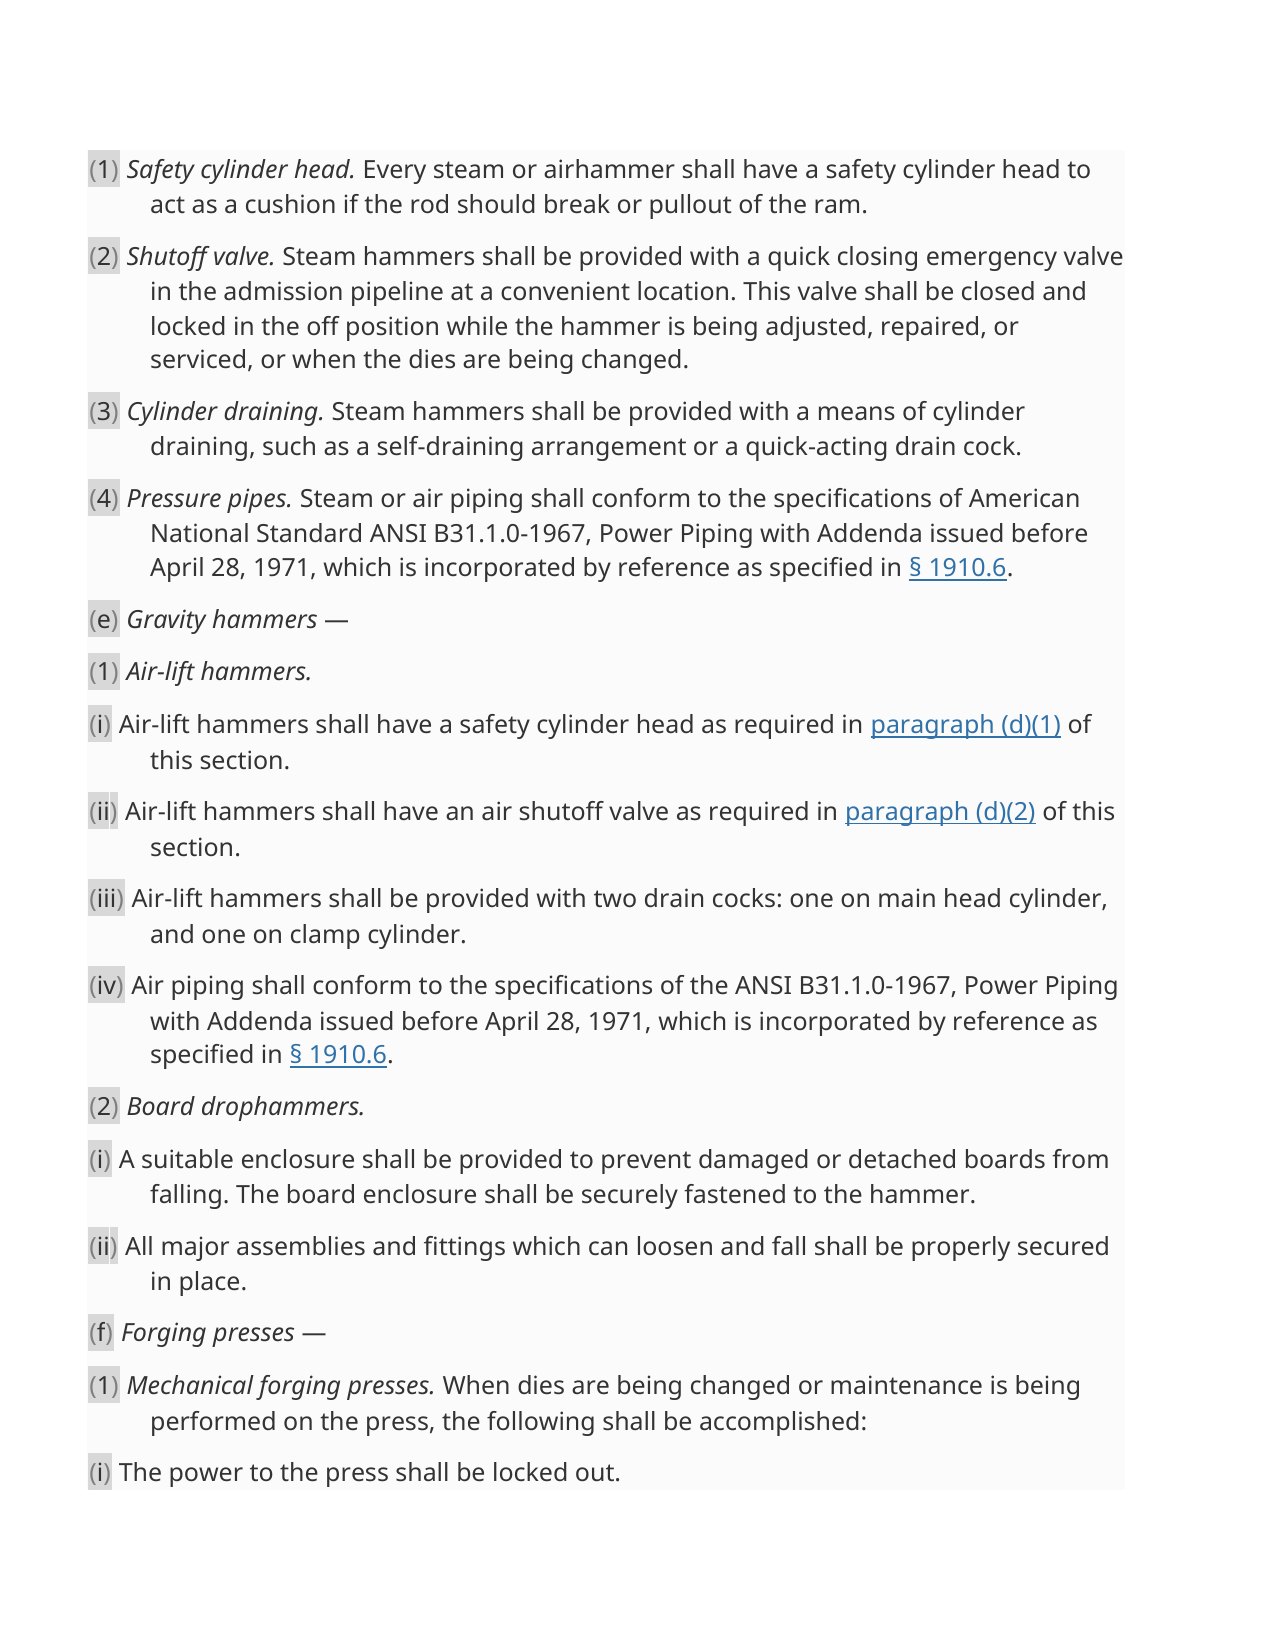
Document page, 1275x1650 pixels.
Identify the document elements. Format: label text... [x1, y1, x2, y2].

text (1) Air-lift hammers. [120, 652, 1125, 690]
text (1) Safety cylinder head. Every steam or airhammer shall have a safety cylinder head to act as a cushion if the rod should break or pullout of the ram. [87, 150, 1125, 221]
text (e) Gravity hammers — [120, 600, 1125, 637]
text (4) Pressure pipes. Steam or air piping shall conform to the specifications of American National Standard ANSI B31.1.0-1967, Power Piping with Addenda issued before April 28, 1971, which is incorporated by reference as specified in § 1910.6. [87, 479, 1125, 584]
text (1) Mechanical forging presses. When dies are being changed or maintenance is being performed on the press, the following shall be accomplished: [87, 1366, 1125, 1437]
text (3) Cylinder draining. Steam hammers shall be provided with a means of cylinder draining, such as a self-draining arrangement or a quick-acting drain cock. [87, 392, 1125, 463]
text (iv) Air piping shall conform to the specifications of the ANSI B31.1.0-1967, Power Piping with Addenda issued before April 28, 1971, which is incorporated by reference as specified in § 1910.6. [87, 966, 1125, 1071]
text (ii) Air-lift hammers shall have an air shutoff valve as required in paragraph (d)(2) of this section. [87, 792, 1125, 863]
text (2) Shutoff valve. Steam hammers shall be provided with a quick closing emergency valve in the admission pipeline at a convenient location. This valve shall be closed and locked in the off position while the hammer is being adjusted, repaired, or serviced, or when the dies are being changed. [87, 237, 1125, 376]
text (ii) All major assemblies and fittings which can loosen and fall shall be properly secured in place. [87, 1227, 1125, 1298]
text (i) The power to the press shall be locked out. [112, 1453, 1125, 1490]
text (i) A suitable enclosure shall be provided to prevent damaged or detached boards from falling. The board enclosure shall be securely fastened to the hammer. [87, 1140, 1125, 1211]
text (2) Board drophammers. [120, 1087, 1125, 1124]
text (iii) Air-lift hammers shall be provided with two drain cocks: one on main head cylinder, and one on clamp cylinder. [87, 879, 1125, 950]
text (i) Air-lift hammers shall have a safety cylinder head as required in paragraph (d)(1) of this section. [87, 705, 1125, 777]
text (f) Forging presses — [114, 1313, 1125, 1351]
